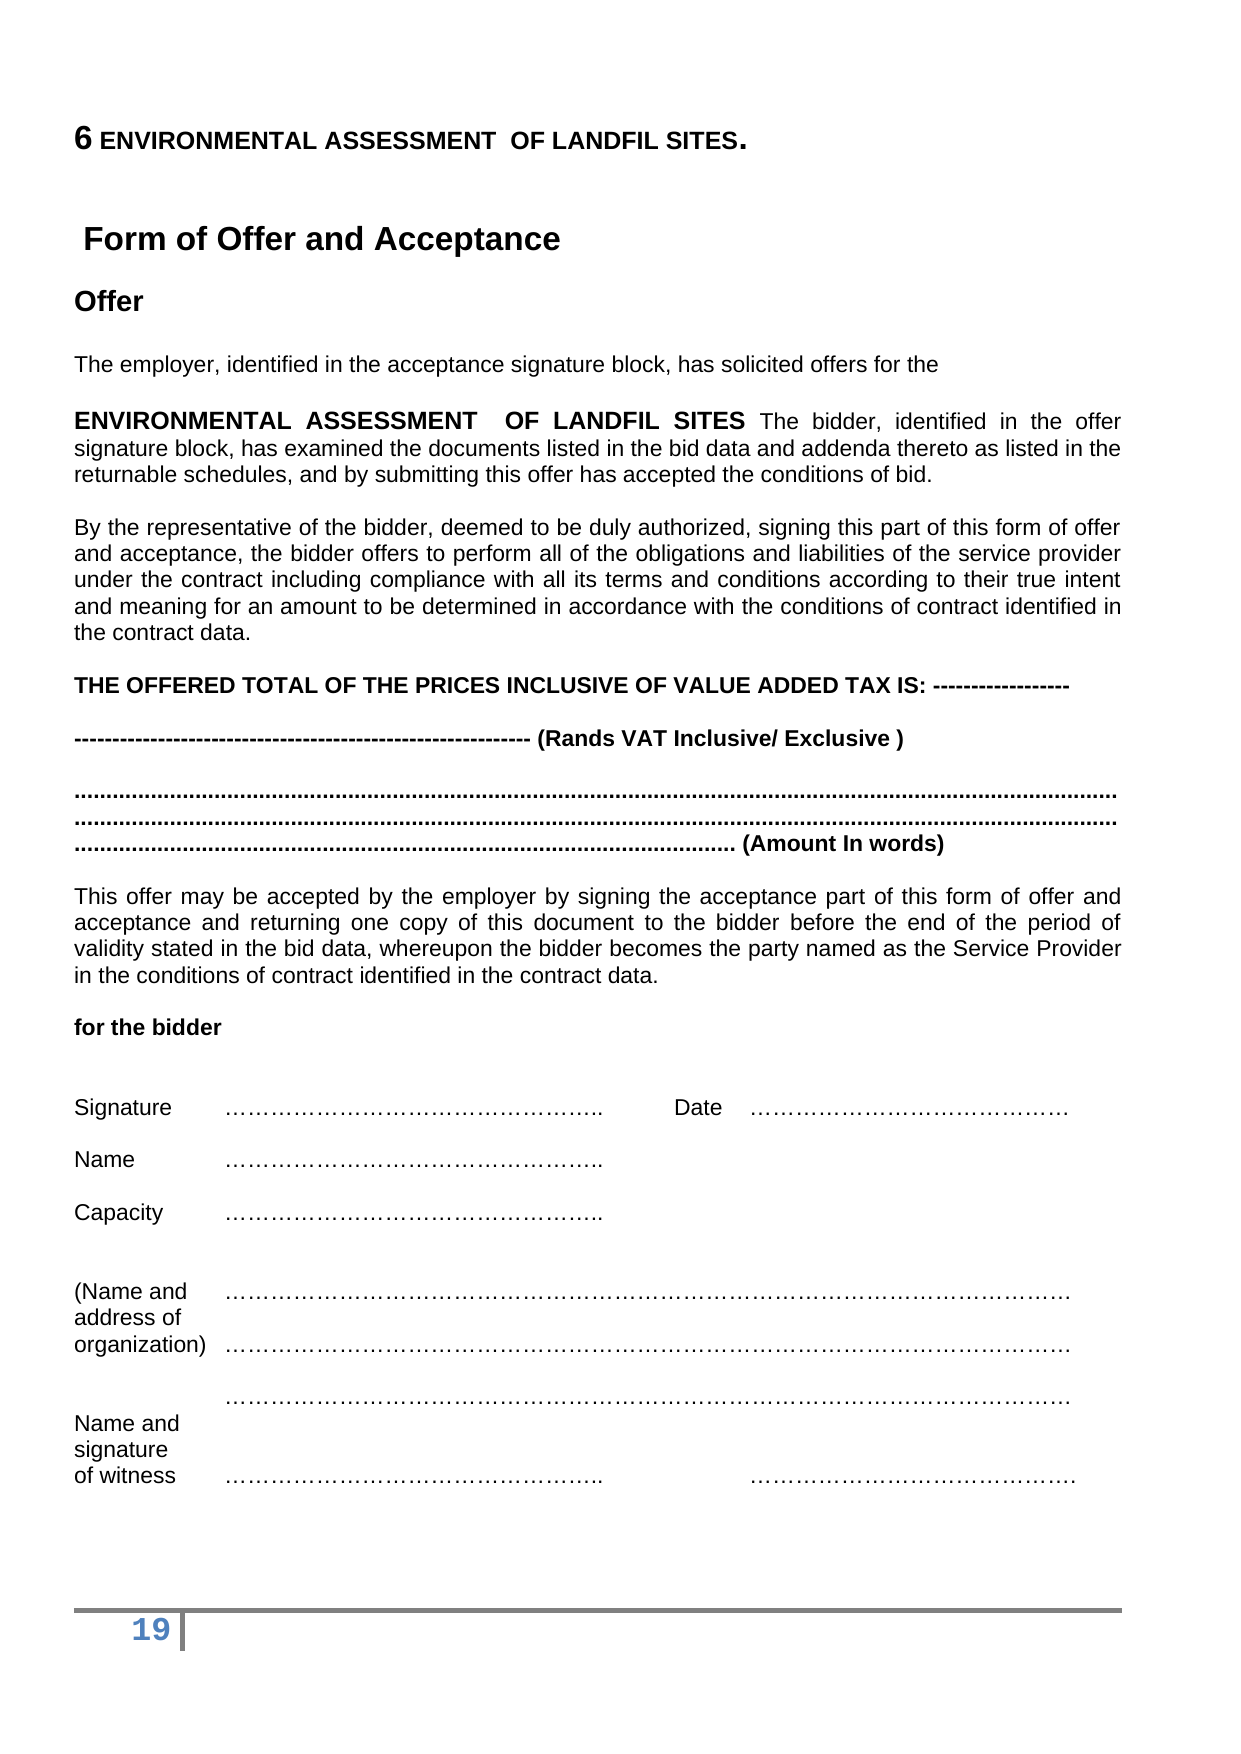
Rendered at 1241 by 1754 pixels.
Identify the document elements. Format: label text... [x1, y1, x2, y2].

text THE OFFERED TOTAL OF THE PRICES INCLUSIVE OF VALUE ADDED TAX IS: ------------------ [74, 672, 1122, 698]
text Signature ………………………………………….. Date …………………………………… [74, 1093, 1122, 1120]
text Name and [74, 1410, 1122, 1436]
text Name ………………………………………….. [74, 1146, 1122, 1172]
text The employer, identified in the acceptance signature block, has solicited offers for the [74, 351, 1122, 377]
text for the bidder [74, 1014, 1122, 1041]
text organization) ………………………………………………………………………………………………… [74, 1331, 1122, 1357]
text Form of Offer and Acceptance [74, 219, 1122, 257]
text (Name and ………………………………………………………………………………………………… [74, 1278, 1122, 1304]
text ------------------------------------------------------------ (Rands VAT Inclusive/ Exclusive ) [74, 724, 1122, 751]
text of witness ………………………………………….. ……………………………………. [74, 1462, 1122, 1489]
text ………………………………………………………………………………………………… [74, 1383, 1122, 1410]
text This offer may be accepted by the employer by signing the acceptance part of this form of offer and acceptance and returning one copy of this document to the bidder before the end of the period of validity stated in the bid data, whereupon the bidder becomes the party named as the Service Provider in the conditions of contract identified in the contract data. [74, 883, 1122, 988]
text 6 ENVIRONMENTAL ASSESSMENT OF LANDFIL SITES. [74, 118, 1122, 157]
text signature [74, 1436, 1122, 1462]
text Offer [74, 284, 1122, 317]
text ................................................................................................................................................................................................................................................................................................................................................................................................................................................ (Amount In words) [74, 777, 1122, 856]
text Capacity ………………………………………….. [74, 1199, 1122, 1225]
text address of [74, 1304, 1122, 1331]
text ENVIRONMENTAL ASSESSMENT OF LANDFIL SITES The bidder, identified in the offer signature block, has examined the documents listed in the bid data and addenda thereto as listed in the returnable schedules, and by submitting this offer has accepted the conditions of bid. [74, 406, 1122, 487]
text By the representative of the bidder, deemed to be duly authorized, signing this part of this form of offer and acceptance, the bidder offers to perform all of the obligations and liabilities of the service provider under the contract including compliance with all its terms and conditions according to their true intent and meaning for an amount to be determined in accordance with the conditions of contract identified in the contract data. [74, 514, 1122, 645]
